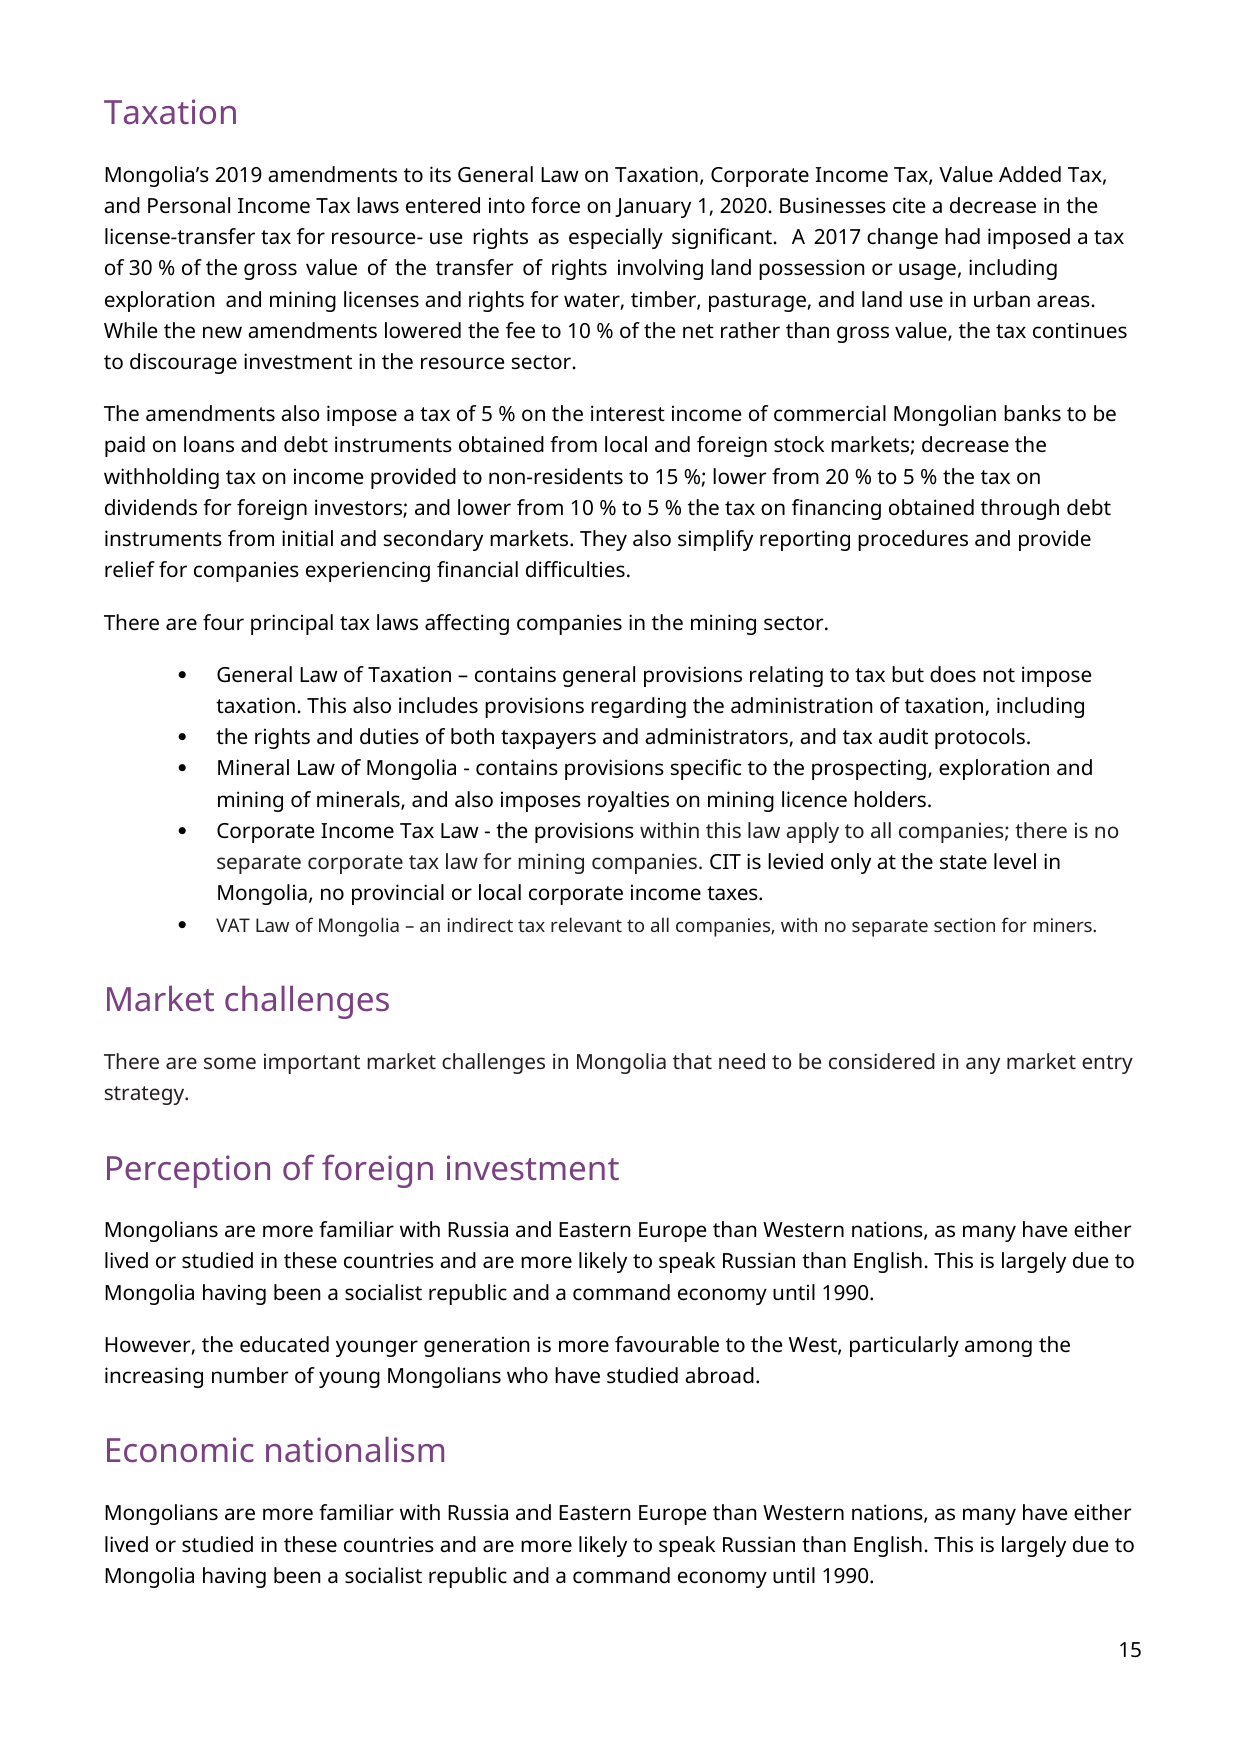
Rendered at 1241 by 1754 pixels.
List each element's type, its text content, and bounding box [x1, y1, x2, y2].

text Mongolia’s 2019 amendments to its General Law on Taxation, Corporate Income Tax, Value Added Tax, and Personal Income Tax laws entered into force on January 1, 2020. Businesses cite a decrease in the license-transfer tax for resource- use rights as especially significant. A 2017 change had imposed a tax of 30 % of the gross value of the transfer of rights involving land possession or usage, including exploration and mining licenses and rights for water, timber, pasturage, and land use in urban areas. While the new amendments lowered the fee to 10 % of the net rather than gross value, the tax continues to discourage investment in the resource sector. [103, 157, 1142, 376]
list General Law of Taxation – contains general provisions relating to tax but does not impose taxation. This also includes provisions regarding the administration of taxation, including [178, 657, 1142, 719]
subtitle Perception of foreign investment [103, 1144, 1142, 1190]
subtitle Market challenges [103, 976, 1142, 1021]
text Mongolians are more familiar with Russia and Eastern Europe than Western nations, as many have either lived or studied in these countries and are more likely to speak Russian than English. This is largely due to Mongolia having been a socialist republic and a command economy until 1990. [103, 1213, 1142, 1306]
text Mongolians are more familiar with Russia and Eastern Europe than Western nations, as many have either lived or studied in these countries and are more likely to speak Russian than English. This is largely due to Mongolia having been a socialist republic and a command economy until 1990. [103, 1496, 1142, 1589]
text There are four principal tax laws affecting companies in the mining sector. [103, 605, 1142, 636]
text The amendments also impose a tax of 5 % on the interest income of commercial Mongolian banks to be paid on loans and debt instruments obtained from local and foreign stock markets; decrease the withholding tax on income provided to non-residents to 15 %; lower from 20 % to 5 % the tax on dividends for foreign investors; and lower from 10 % to 5 % the tax on financing obtained through debt instruments from initial and secondary markets. They also simplify reporting procedures and provide relief for companies experiencing financial difficulties. [103, 397, 1142, 584]
subtitle Economic nationalism [103, 1427, 1142, 1473]
list Mineral Law of Mongolia - contains provisions specific to the prospecting, exploration and mining of minerals, and also imposes royalties on mining licence holders. [178, 751, 1142, 813]
list Corporate Income Tax Law - the provisions within this law apply to all companies; there is no separate corporate tax law for mining companies. CIT is levied only at the state level in Mongolia, no provincial or local corporate income taxes. [178, 813, 1142, 907]
text There are some important market challenges in Mongolia that need to be considered in any market entry strategy. [103, 1044, 1142, 1107]
list VAT Law of Mongolia – an indirect tax relevant to all companies, with no separate section for miners. [178, 907, 1142, 938]
subtitle Taxation [103, 89, 1142, 134]
list the rights and duties of both taxpayers and administrators, and tax audit protocols. [178, 719, 1142, 751]
